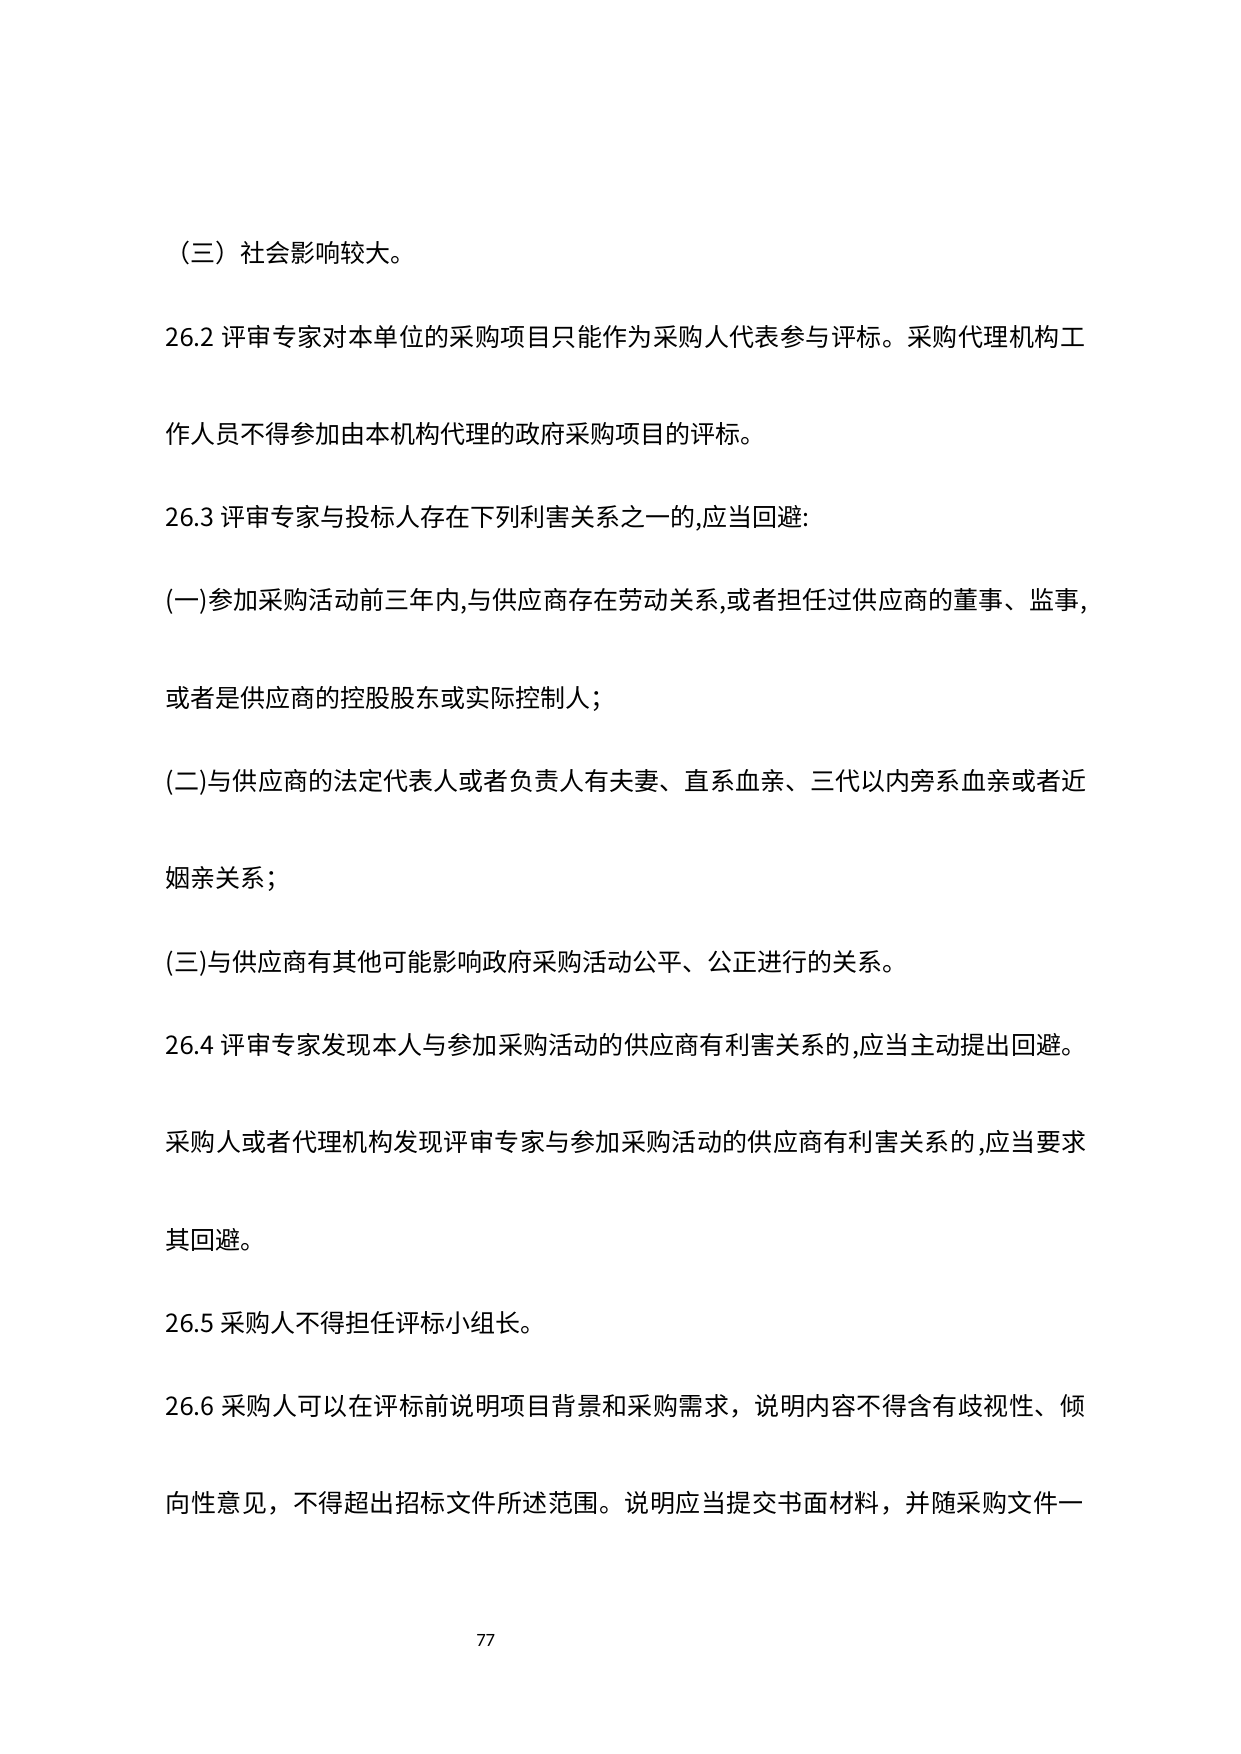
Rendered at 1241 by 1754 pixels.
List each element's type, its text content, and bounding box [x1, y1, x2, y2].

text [165, 1372, 1087, 1534]
text (二)与供应商的法定代表人或者负责人有夫妻、直系血亲、三代以内旁系血亲或者近姻亲关系； [165, 747, 1087, 909]
text 26.5 采购人不得担任评标小组长。 [165, 1289, 1087, 1354]
text 26.3 评审专家与投标人存在下列利害关系之一的,应当回避: [165, 483, 1087, 548]
text 26.4 评审专家发现本人与参加采购活动的供应商有利害关系的,应当主动提出回避。采购人或者代理机构发现评审专家与参加采购活动的供应商有利害关系的,应当要求其回避。 [165, 1011, 1087, 1271]
text (三)与供应商有其他可能影响政府采购活动公平、公正进行的关系。 [165, 928, 1087, 993]
text （三）社会影响较大。 [165, 219, 1087, 284]
text 26.2 评审专家对本单位的采购项目只能作为采购人代表参与评标。采购代理机构工作人员不得参加由本机构代理的政府采购项目的评标。 [165, 303, 1087, 465]
text (一)参加采购活动前三年内,与供应商存在劳动关系,或者担任过供应商的董事、监事,或者是供应商的控股股东或实际控制人； [165, 566, 1087, 729]
